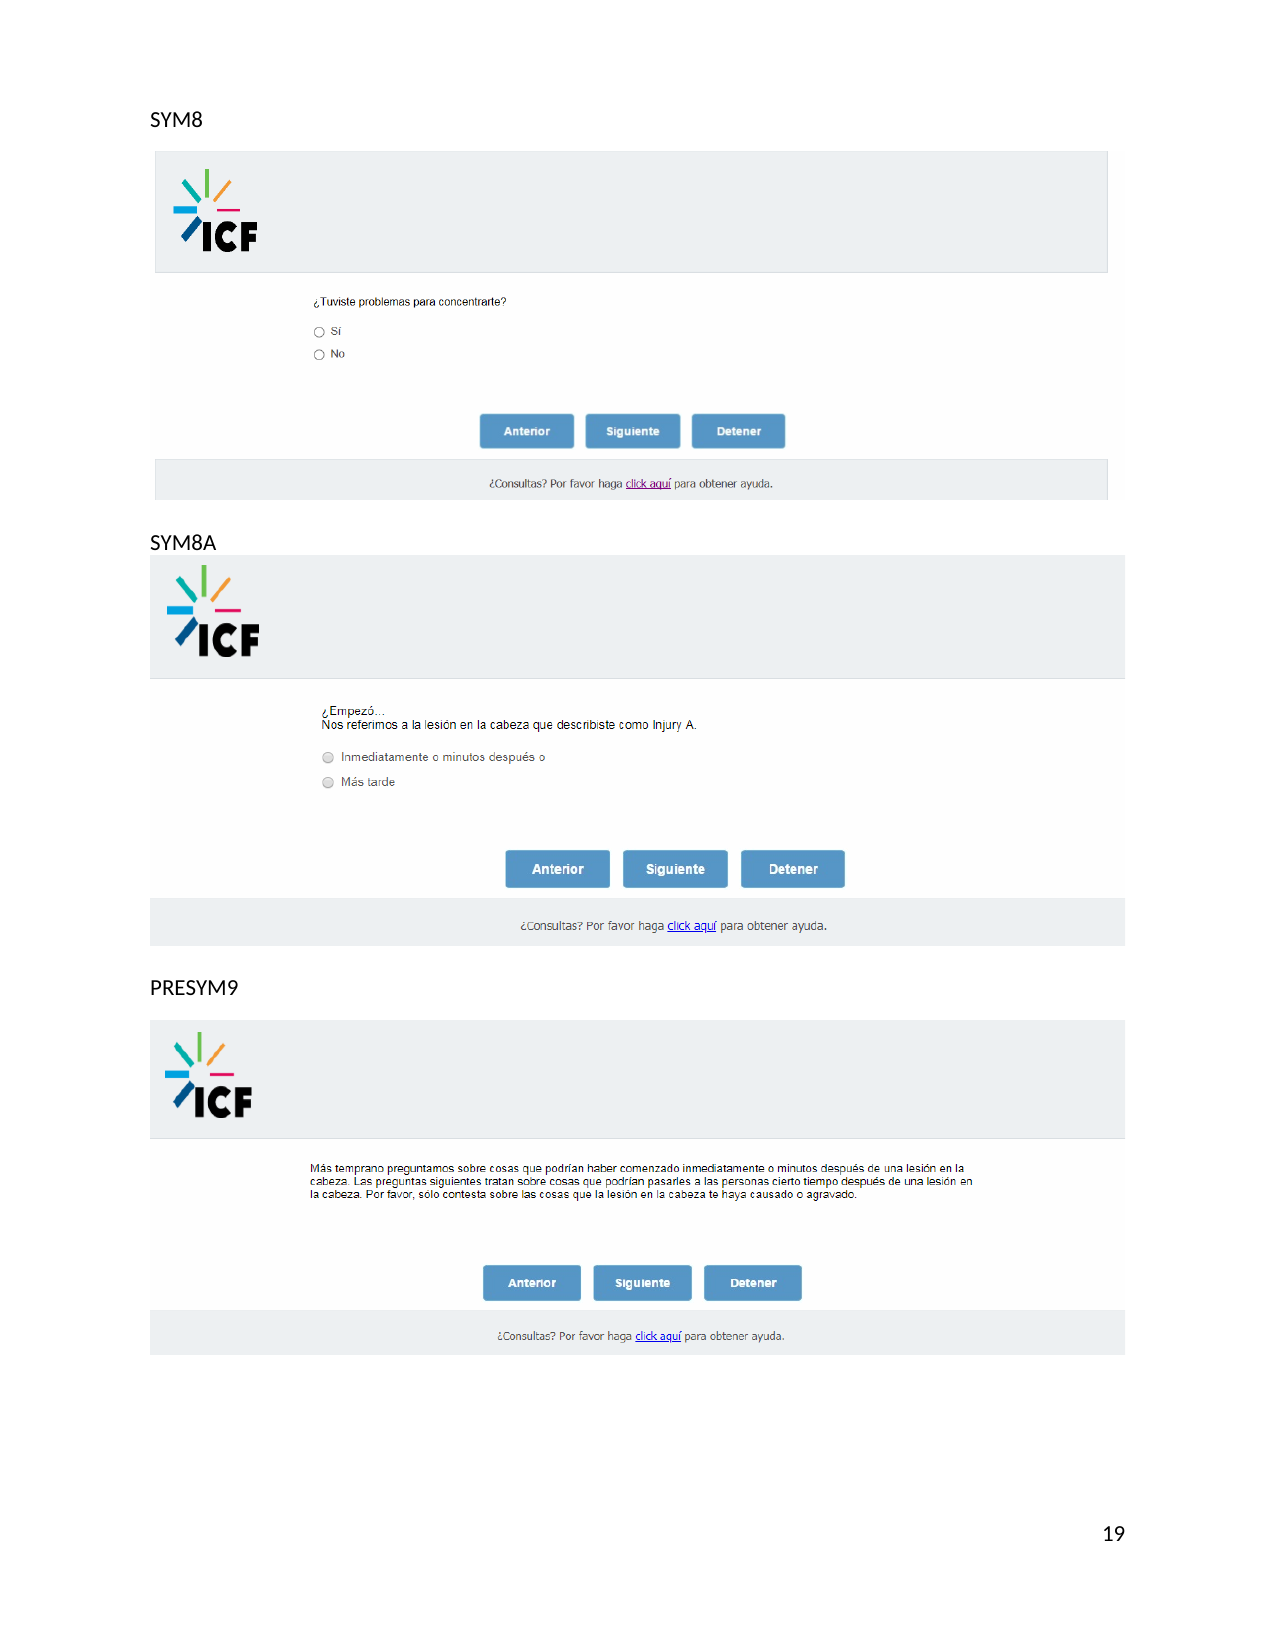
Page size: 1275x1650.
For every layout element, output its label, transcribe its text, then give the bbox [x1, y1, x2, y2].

text PRESYM9 [150, 973, 1125, 1001]
picture [150, 555, 1125, 946]
picture [150, 1020, 1125, 1355]
text SYM8 [150, 105, 1125, 133]
picture [150, 151, 1125, 500]
text SYM8A [150, 528, 1125, 555]
